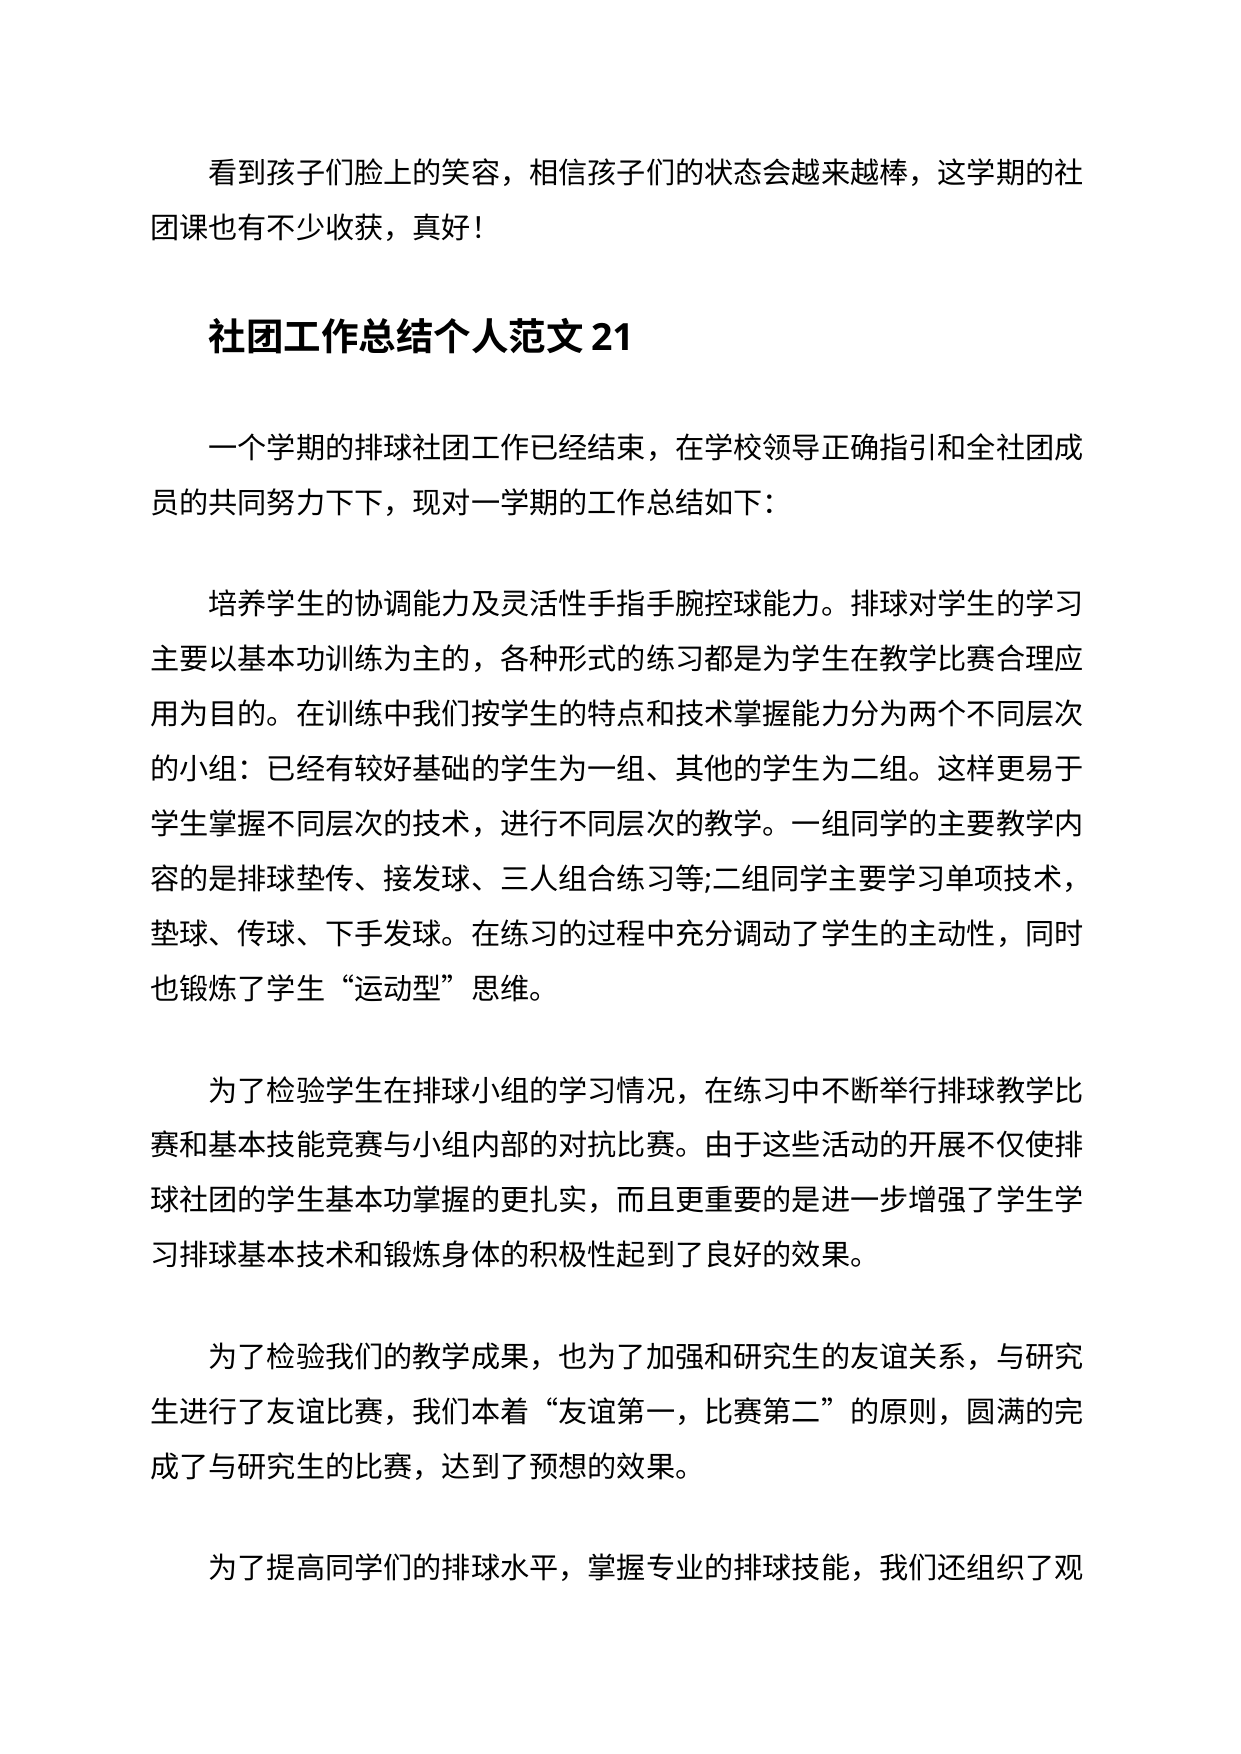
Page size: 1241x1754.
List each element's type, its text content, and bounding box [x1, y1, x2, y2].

text 为了检验我们的教学成果，也为了加强和研究生的友谊关系，与研究生进行了友谊比赛，我们本着“友谊第一，比赛第二”的原则，圆满的完成了与研究生的比赛，达到了预想的效果。 [150, 1333, 1090, 1486]
text 培养学生的协调能力及灵活性手指手腕控球能力。排球对学生的学习主要以基本功训练为主的，各种形式的练习都是为学生在教学比赛合理应用为目的。在训练中我们按学生的特点和技术掌握能力分为两个不同层次的小组：已经有较好基础的学生为一组、其他的学生为二组。这样更易于学生掌握不同层次的技术，进行不同层次的教学。一组同学的主要教学内容的是排球垫传、接发球、三人组合练习等;二组同学主要学习单项技术，垫球、传球、下手发球。在练习的过程中充分调动了学生的主动性，同时也锻炼了学生“运动型”思维。 [150, 581, 1090, 1008]
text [150, 1545, 1090, 1587]
text 为了检验学生在排球小组的学习情况，在练习中不断举行排球教学比赛和基本技能竞赛与小组内部的对抗比赛。由于这些活动的开展不仅使排球社团的学生基本功掌握的更扎实，而且更重要的是进一步增强了学生学习排球基本技术和锻炼身体的积极性起到了良好的效果。 [150, 1067, 1090, 1274]
text 一个学期的排球社团工作已经结束，在学校领导正确指引和全社团成员的共同努力下下，现对一学期的工作总结如下： [150, 424, 1090, 521]
text 社团工作总结个人范文21 [150, 307, 1090, 361]
text 看到孩子们脸上的笑容，相信孩子们的状态会越来越棒，这学期的社团课也有不少收获，真好！ [150, 150, 1090, 247]
